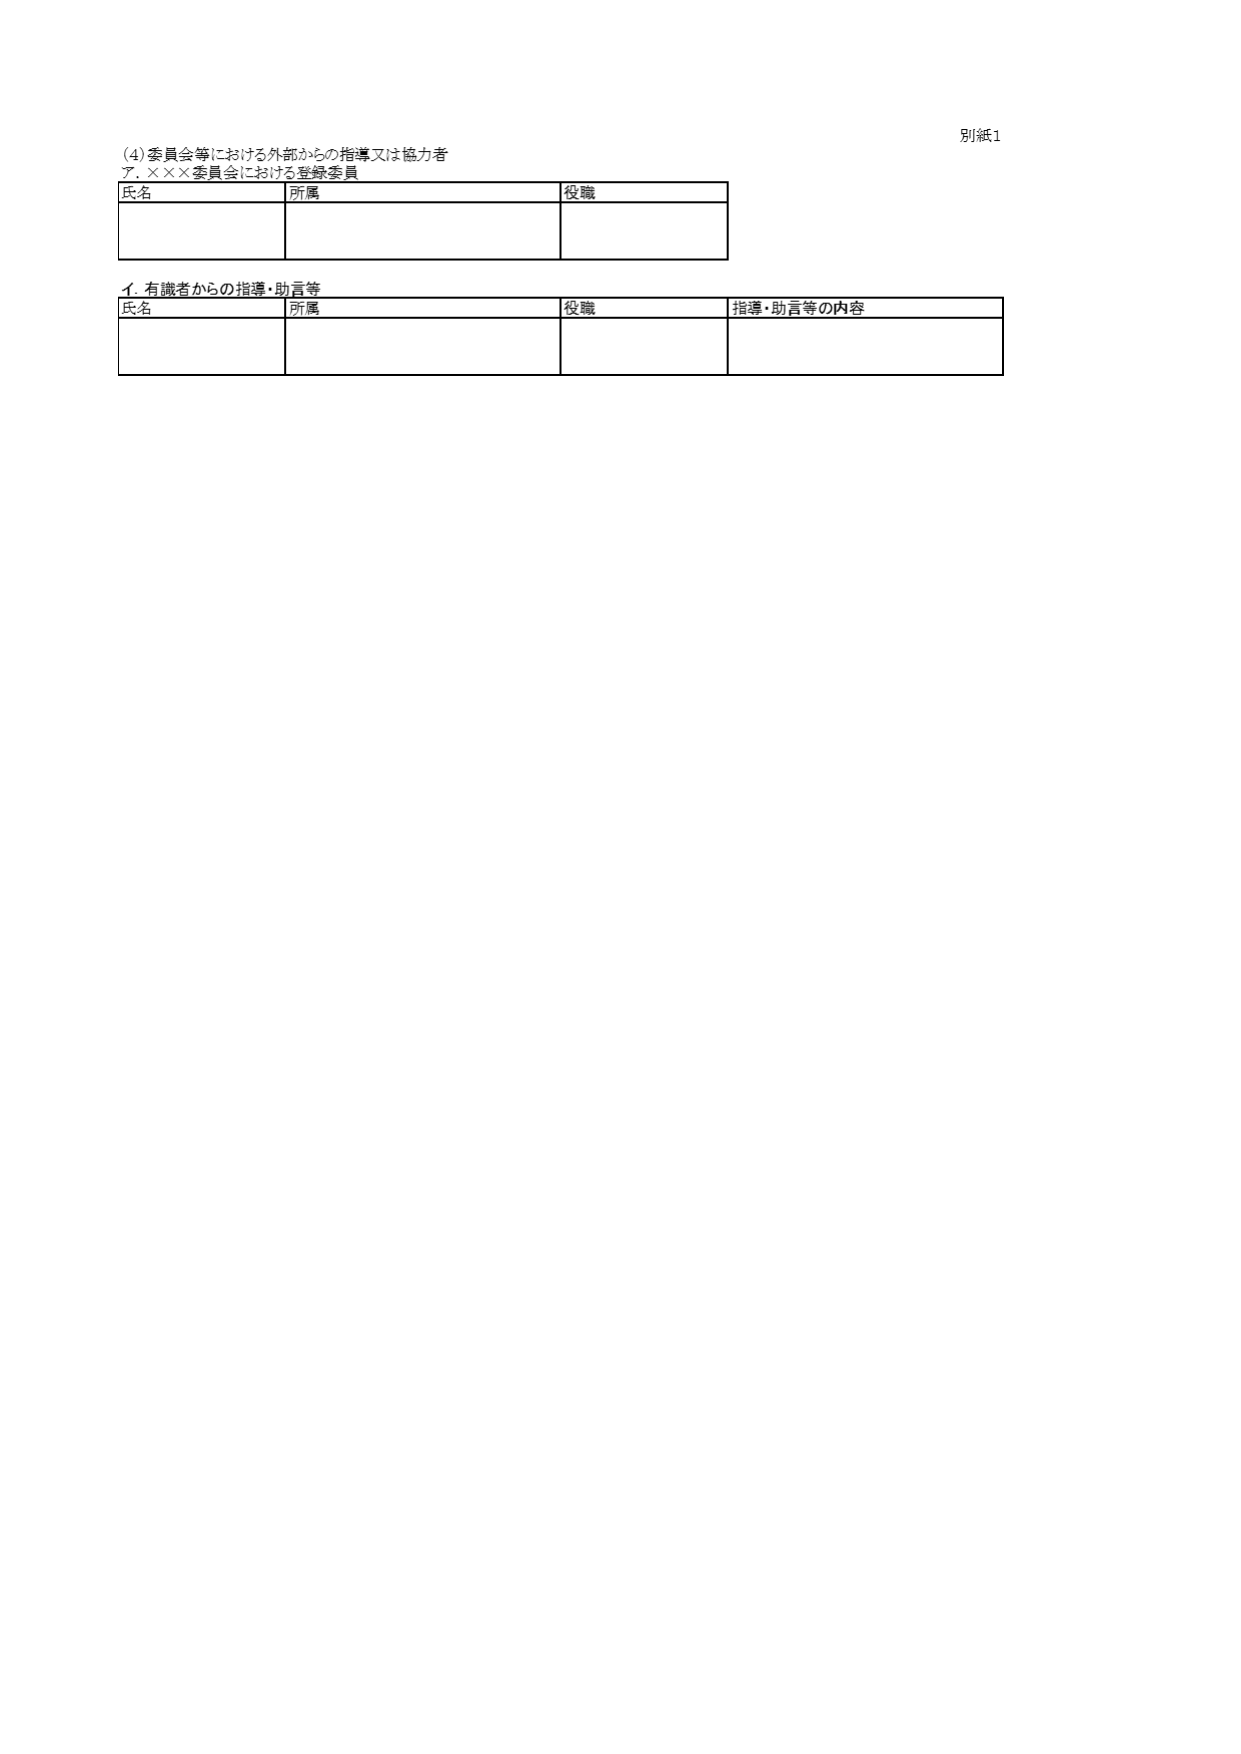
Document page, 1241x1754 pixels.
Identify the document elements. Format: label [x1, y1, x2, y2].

picture [118, 125, 1005, 377]
